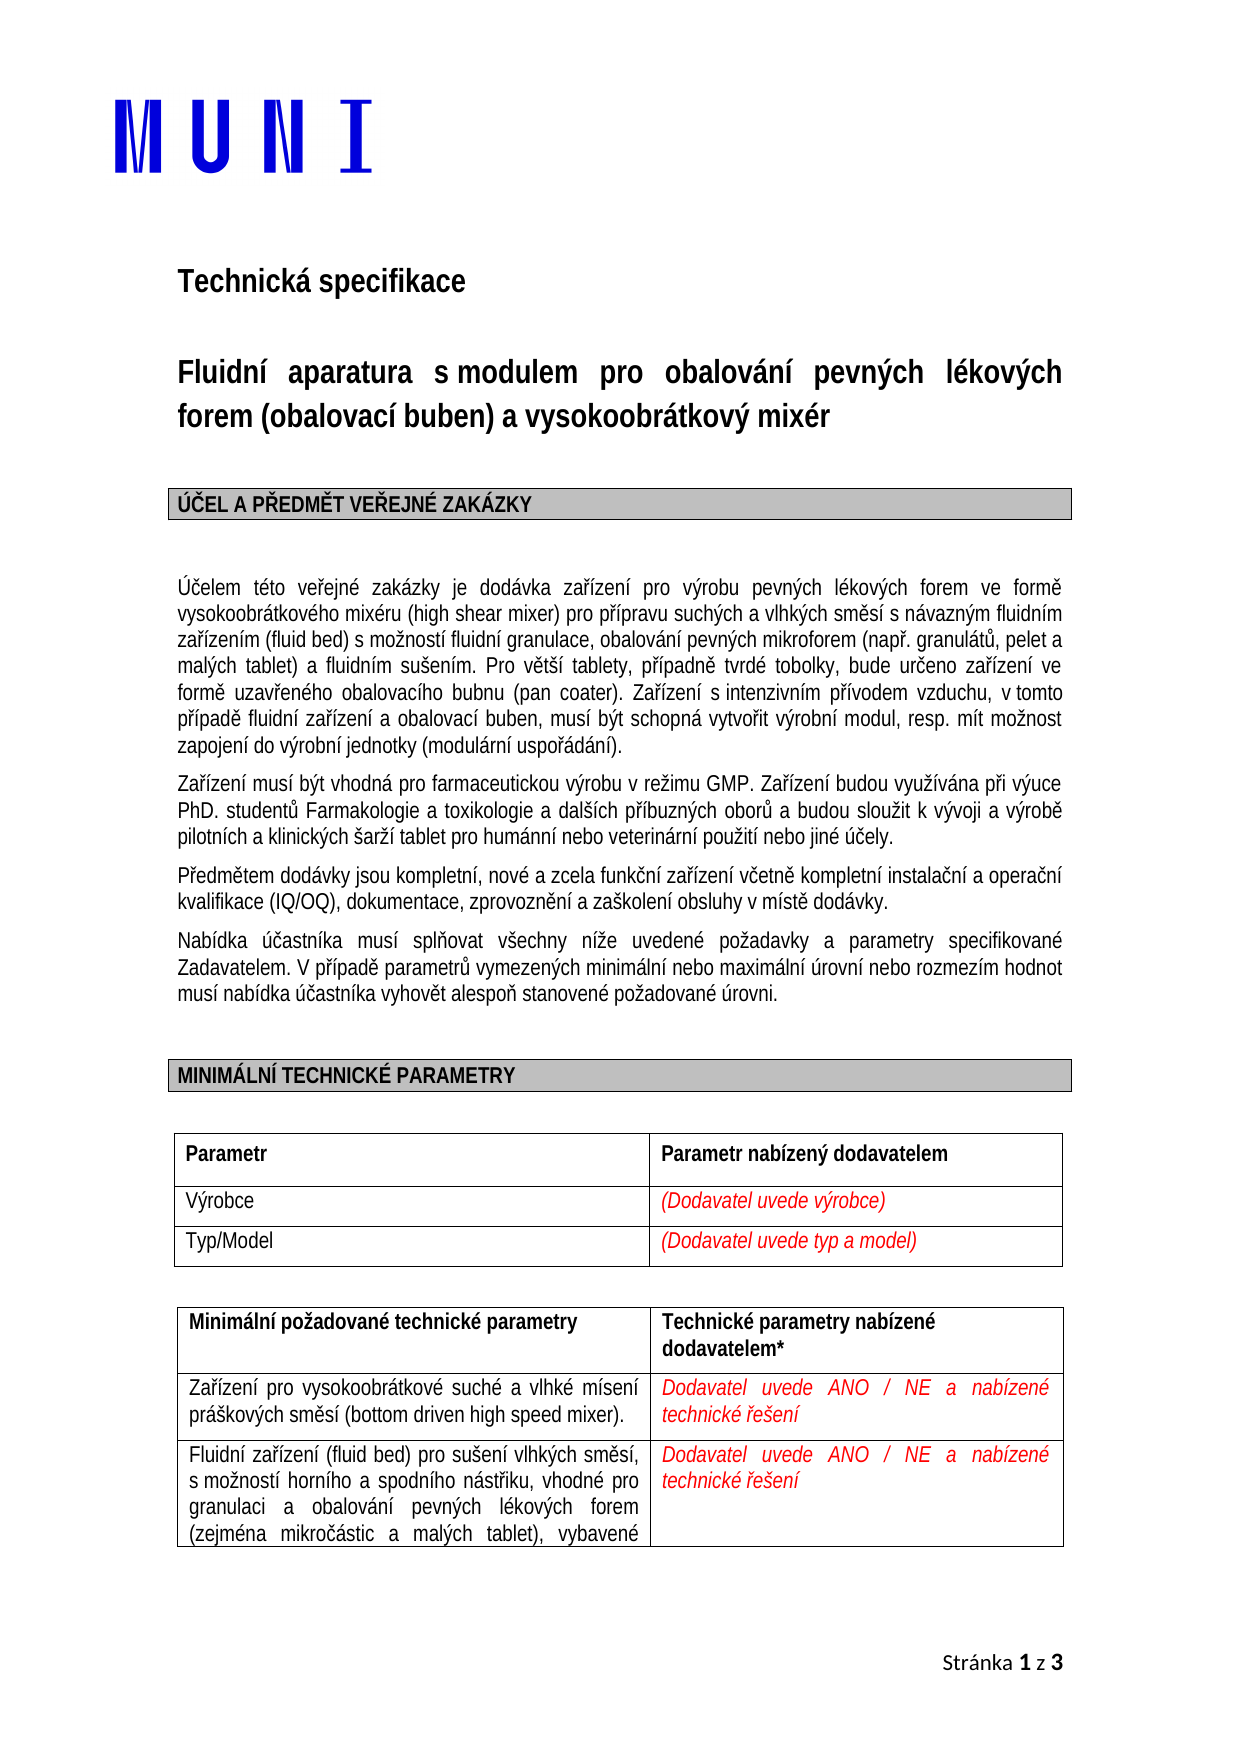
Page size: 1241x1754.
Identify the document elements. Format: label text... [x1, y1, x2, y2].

table_header Minimální požadované technické parametry [178, 1308, 650, 1373]
table_cell Dodavatel uvede ANO / NE a nabízené technické řešení [651, 1374, 1063, 1439]
picture [105, 87, 386, 186]
table_header Parametr [175, 1134, 649, 1186]
table_cell Dodavatel uvede ANO / NE a nabízené technické řešení [651, 1441, 1063, 1546]
table_cell (Dodavatel uvede typ a model) [650, 1227, 1062, 1266]
text Fluidní aparatura s modulem pro obalování pevných lékových forem (obalovací buben) a vysokoobrátkový mixér [177, 353, 1063, 435]
text Zařízení musí být vhodná pro farmaceutickou výrobu v režimu GMP. Zařízení budou využívána při výuce PhD. studentů Farmakologie a toxikologie a dalších příbuzných oborů a budou sloužit k vývoji a výrobě pilotních a klinických šarží tablet pro humánní nebo veterinární použití nebo jiné účely. [177, 770, 1063, 849]
table_header Parametr nabízený dodavatelem [650, 1134, 1062, 1186]
text MINIMÁLNÍ TECHNICKÉ PARAMETRY [169, 1060, 1071, 1091]
table_cell Výrobce [175, 1187, 649, 1226]
text ÚČEL A PŘEDMĚT VEŘEJNÉ ZAKÁZKY [169, 489, 1071, 519]
table_cell Zařízení pro vysokoobrátkové suché a vlhké mísení práškových směsí (bottom driven high speed mixer). [178, 1374, 650, 1439]
text Předmětem dodávky jsou kompletní, nové a zcela funkční zařízení včetně kompletní instalační a operační kvalifikace (IQ/OQ), dokumentace, zprovoznění a zaškolení obsluhy v místě dodávky. [177, 862, 1063, 915]
text Účelem této veřejné zakázky je dodávka zařízení pro výrobu pevných lékových forem ve formě vysokoobrátkového mixéru (high shear mixer) pro přípravu suchých a vlhkých směsí s návazným fluidním zařízením (fluid bed) s možností fluidní granulace, obalování pevných mikroforem (např. granulátů, pelet a malých tablet) a fluidním sušením. Pro větší tablety, případně tvrdé tobolky, bude určeno zařízení ve formě uzavřeného obalovacího bubnu (pan coater). Zařízení s intenzivním přívodem vzduchu, v tomto případě fluidní zařízení a obalovací buben, musí být schopná vytvořit výrobní modul, resp. mít možnost zapojení do výrobní jednotky (modulární uspořádání). [177, 573, 1063, 758]
text Nabídka účastníka musí splňovat všechny níže uvedené požadavky a parametry specifikované Zadavatelem. V případě parametrů vymezených minimální nebo maximální úrovní nebo rozmezím hodnot musí nabídka účastníka vyhovět alespoň stanovené požadované úrovni. [177, 927, 1063, 1006]
table_header Technické parametry nabízené dodavatelem* [651, 1308, 1063, 1373]
text Technická specifikace [177, 261, 1063, 299]
table_cell Typ/Model [175, 1227, 649, 1266]
table_cell (Dodavatel uvede výrobce) [650, 1187, 1062, 1226]
